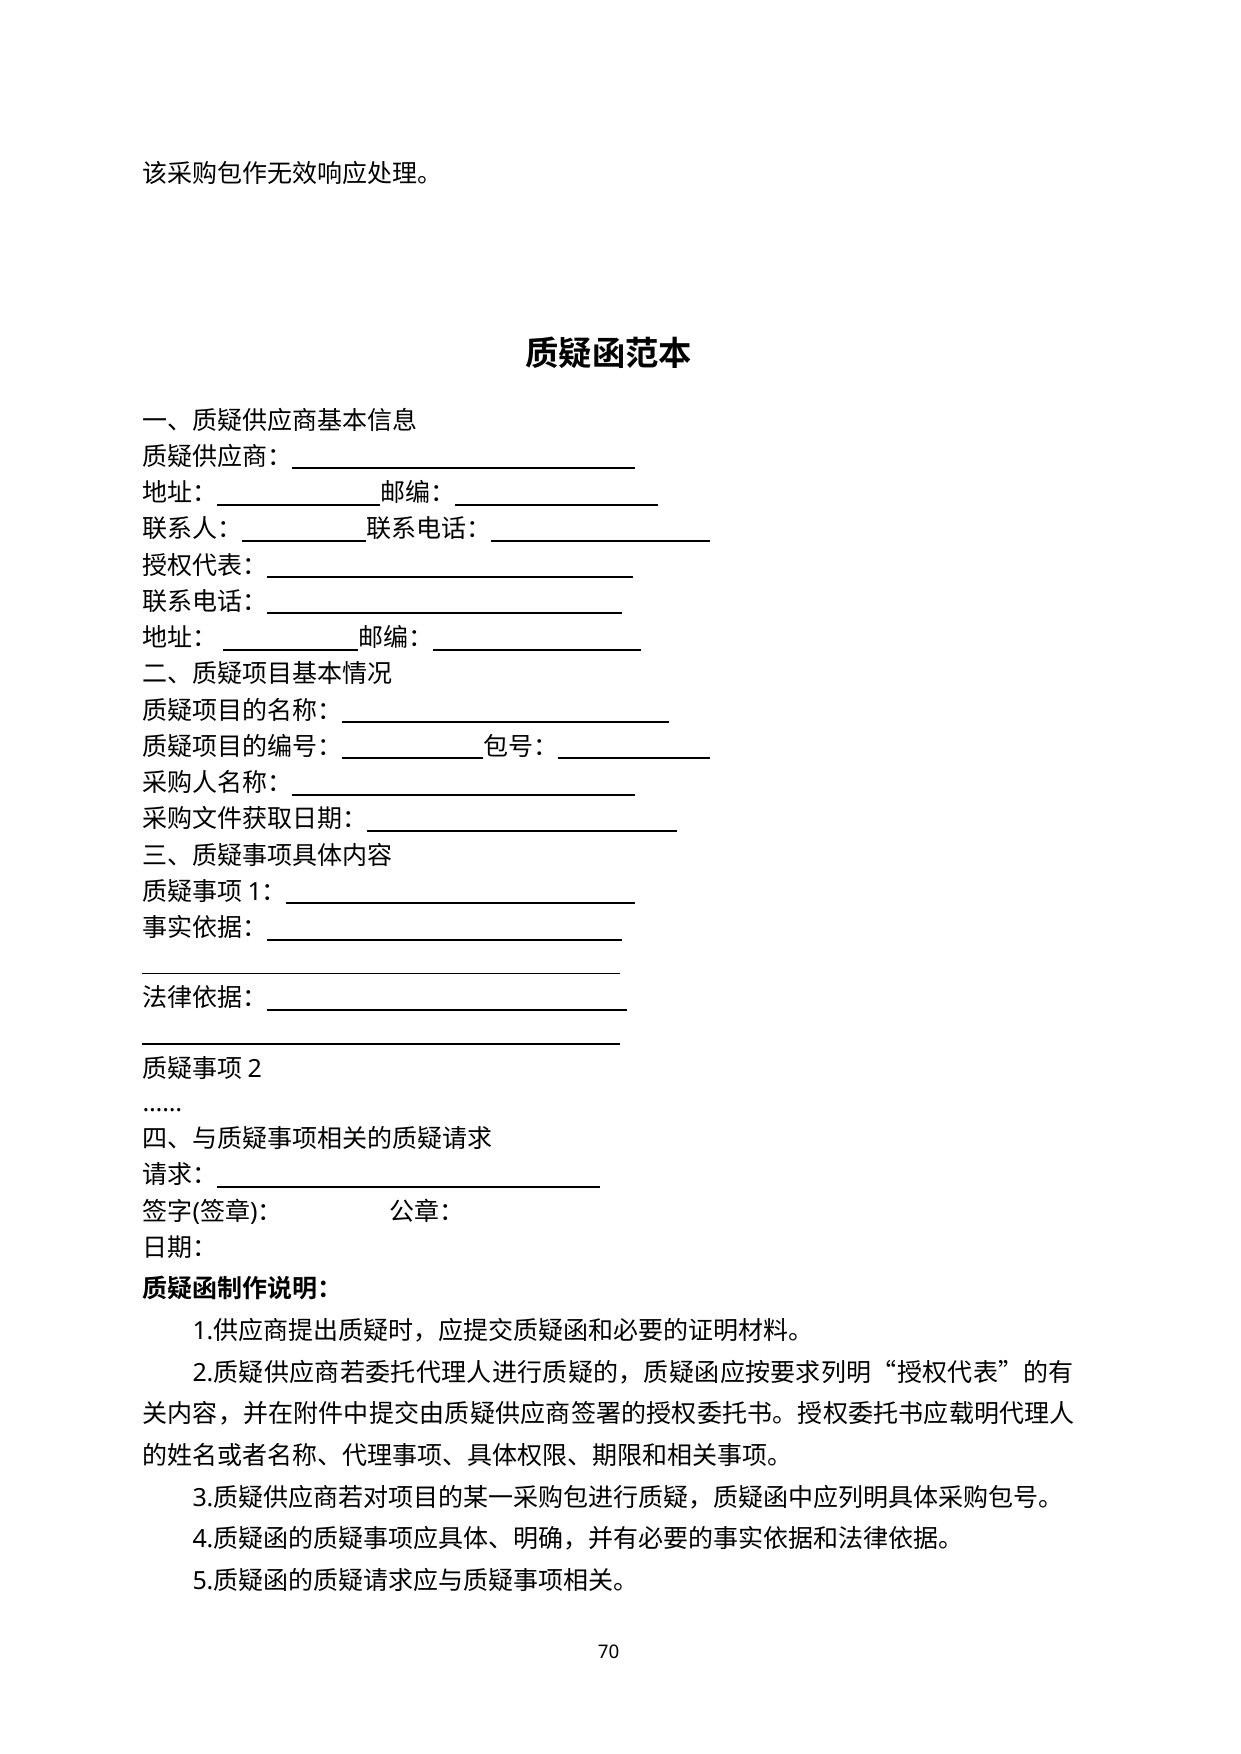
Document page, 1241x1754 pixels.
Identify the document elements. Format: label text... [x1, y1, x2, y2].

text 4.质疑函的质疑事项应具体、明确，并有必要的事实依据和法律依据。 [142, 1513, 1075, 1555]
text 采购人名称： [142, 763, 1075, 799]
text 联系电话： [142, 581, 1075, 618]
text 法律依据： [142, 978, 1075, 1014]
text 授权代表： [142, 545, 1075, 581]
text 质疑函范本 [142, 327, 1075, 375]
text 请求： [142, 1155, 1075, 1191]
text 二、质疑项目基本情况 [142, 654, 1075, 690]
text 联系人： 联系电话： [142, 509, 1075, 545]
text 1.供应商提出质疑时，应提交质疑函和必要的证明材料。 [142, 1305, 1075, 1347]
text 事实依据： [142, 908, 1075, 944]
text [142, 148, 1075, 189]
text 采购文件获取日期： [142, 799, 1075, 835]
text 地址： 邮编： [142, 473, 1075, 509]
text 三、质疑事项具体内容 [142, 835, 1075, 871]
text 四、与质疑事项相关的质疑请求 [142, 1118, 1075, 1155]
text 质疑事项1： [142, 871, 1075, 908]
text 质疑供应商： [142, 436, 1075, 473]
text 质疑项目的编号： 包号： [142, 726, 1075, 763]
text 质疑函制作说明： [142, 1263, 1075, 1305]
text 签字(签章)： 公章： [142, 1191, 1075, 1227]
text …… [142, 1084, 1075, 1118]
text 地址： 邮编： [142, 618, 1075, 654]
text 2.质疑供应商若委托代理人进行质疑的，质疑函应按要求列明“授权代表”的有关内容，并在附件中提交由质疑供应商签署的授权委托书。授权委托书应载明代理人的姓名或者名称、代理事项、具体权限、期限和相关事项。 [142, 1347, 1075, 1472]
text 质疑项目的名称： [142, 690, 1075, 726]
text 5.质疑函的质疑请求应与质疑事项相关。 [142, 1555, 1075, 1597]
text 一、质疑供应商基本信息 [142, 400, 1075, 436]
text 3.质疑供应商若对项目的某一采购包进行质疑，质疑函中应列明具体采购包号。 [142, 1472, 1075, 1513]
text 质疑事项2 [142, 1048, 1075, 1084]
text 日期： [142, 1227, 1075, 1263]
